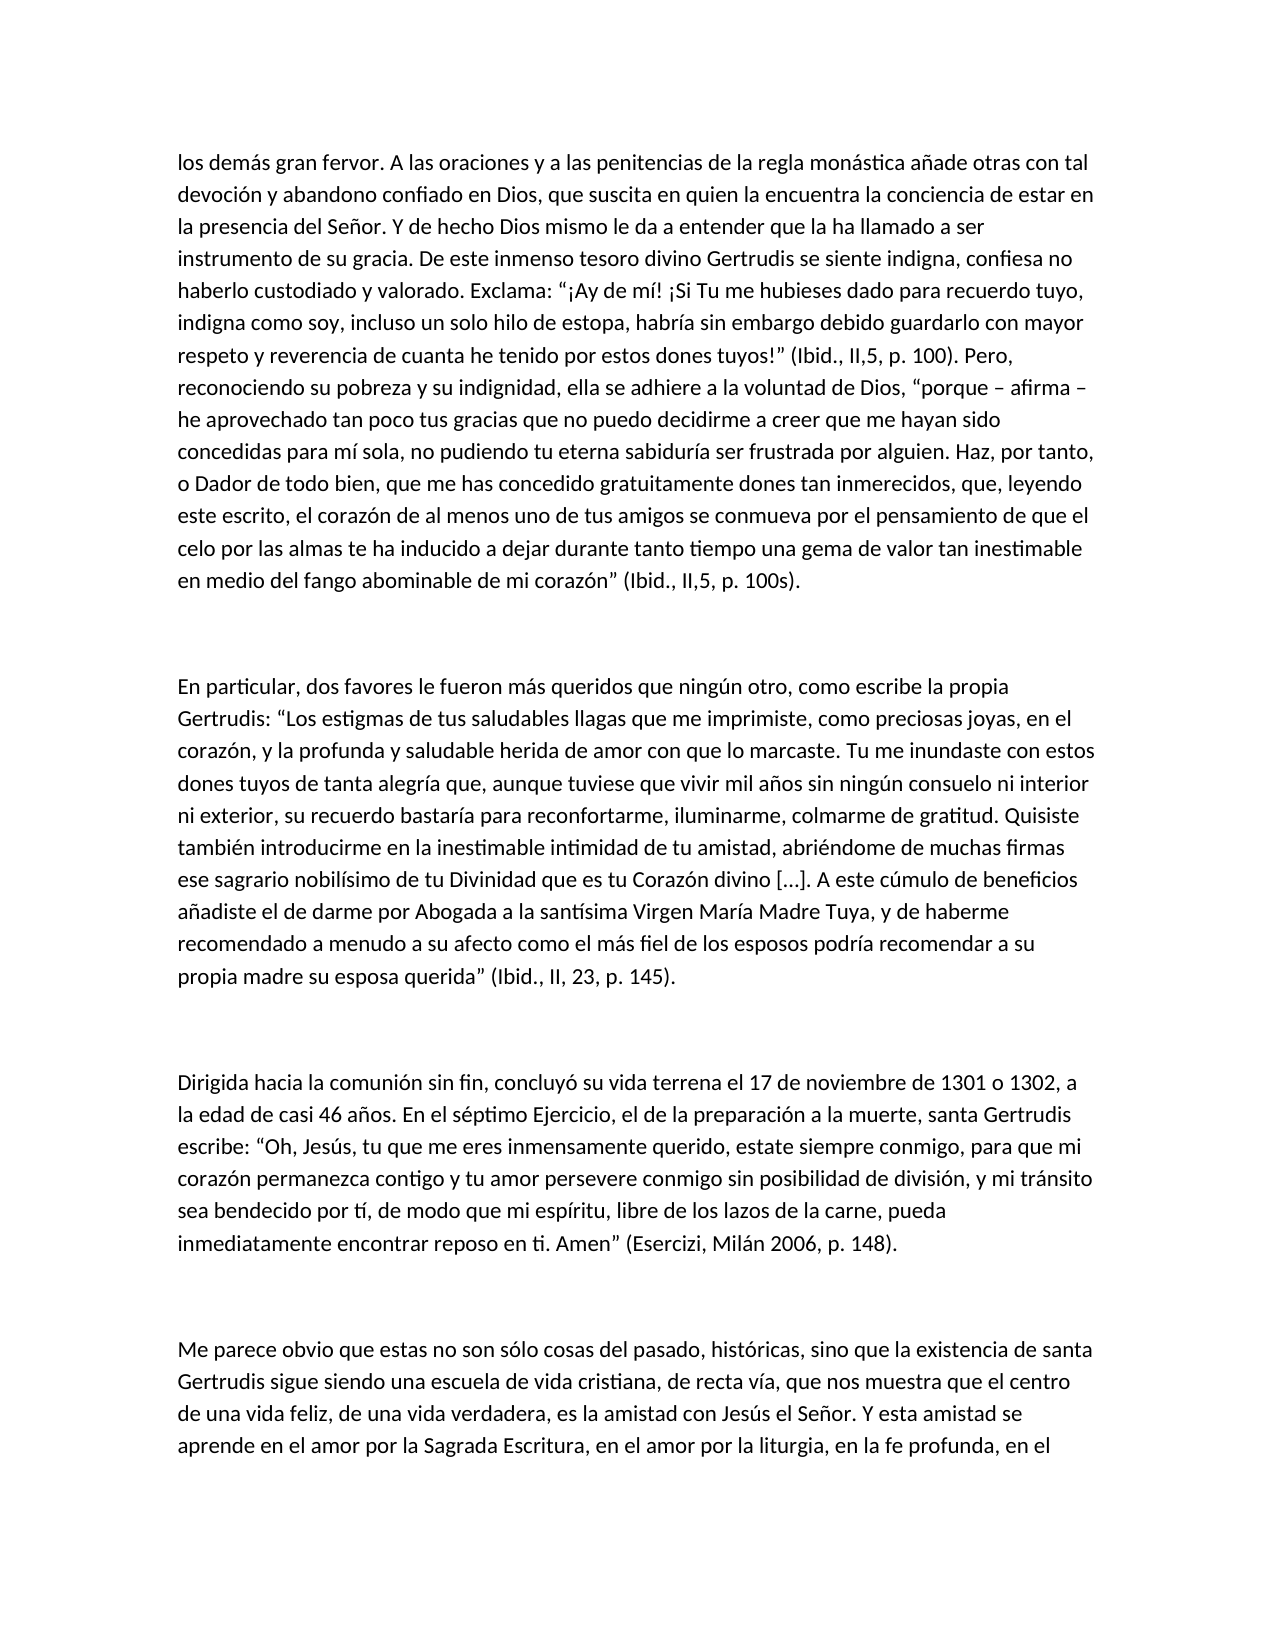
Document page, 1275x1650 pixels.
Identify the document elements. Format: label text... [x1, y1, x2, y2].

text En particular, dos favores le fueron más queridos que ningún otro, como escribe la propia Gertrudis: “Los estigmas de tus saludables llagas que me imprimiste, como preciosas joyas, en el corazón, y la profunda y saludable herida de amor con que lo marcaste. Tu me inundaste con estos dones tuyos de tanta alegría que, aunque tuviese que vivir mil años sin ningún consuelo ni interior ni exterior, su recuerdo bastaría para reconfortarme, iluminarme, colmarme de gratitud. Quisiste también introducirme en la inestimable intimidad de tu amistad, abriéndome de muchas firmas ese sagrario nobilísimo de tu Divinidad que es tu Corazón divino […]. A este cúmulo de beneficios añadiste el de darme por Abogada a la santísima Virgen María Madre Tuya, y de haberme recomendado a menudo a su afecto como el más fiel de los esposos podría recomendar a su propia madre su esposa querida” (Ibid., II, 23, p. 145). [177, 672, 1098, 990]
text Dirigida hacia la comunión sin fin, concluyó su vida terrena el 17 de noviembre de 1301 o 1302, a la edad de casi 46 años. En el séptimo Ejercicio, el de la preparación a la muerte, santa Gertrudis escribe: “Oh, Jesús, tu que me eres inmensamente querido, estate siempre conmigo, para que mi corazón permanezca contigo y tu amor persevere conmigo sin posibilidad de división, y mi tránsito sea bendecido por tí, de modo que mi espíritu, libre de los lazos de la carne, pueda inmediatamente encontrar reposo en ti. Amen” (Esercizi, Milán 2006, p. 148). [177, 1068, 1098, 1257]
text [177, 1335, 1098, 1459]
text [177, 148, 1098, 594]
